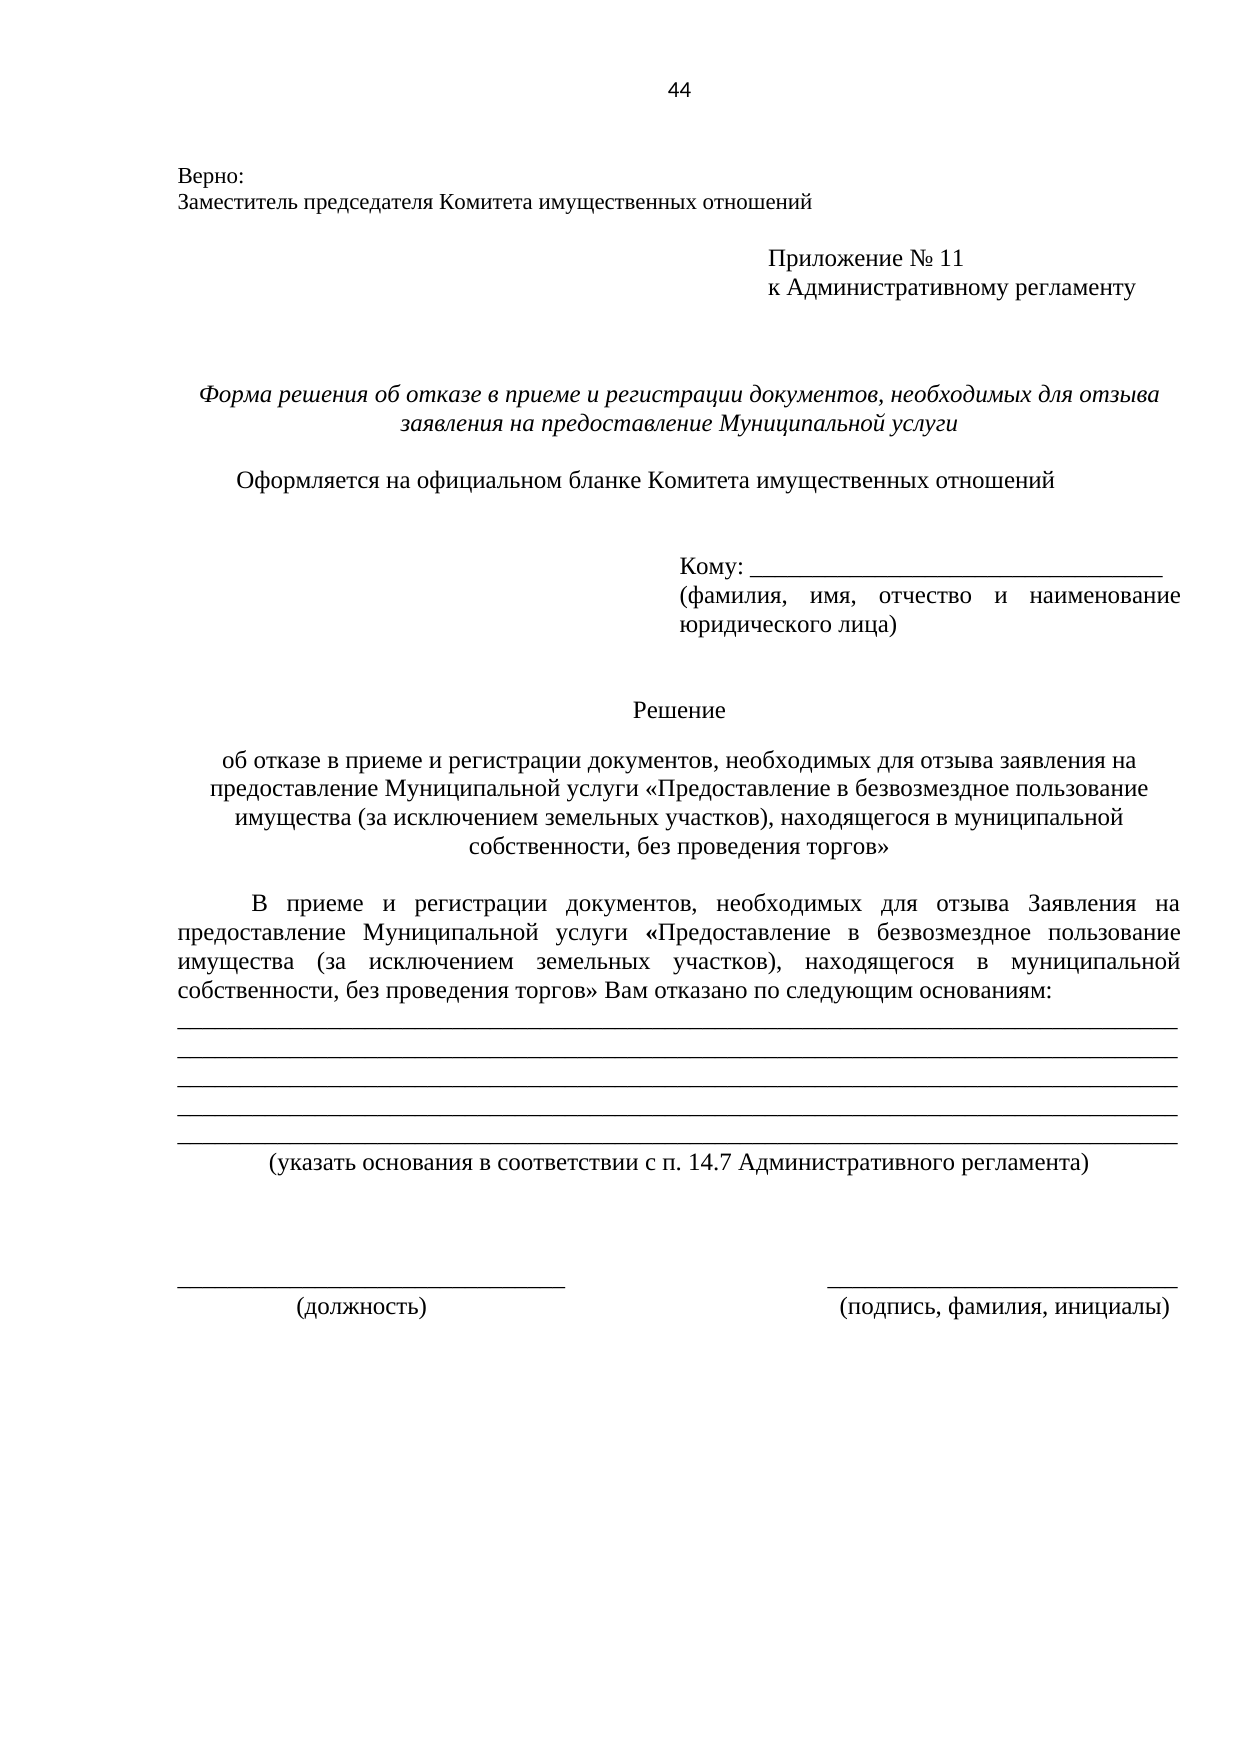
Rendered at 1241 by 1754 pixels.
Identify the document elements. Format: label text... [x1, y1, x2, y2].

text к Административному регламенту [768, 272, 1181, 301]
text Приложение № 11 [768, 243, 1181, 272]
text (указать основания в соответствии с п. 14.7 Административного регламента) [177, 1147, 1181, 1176]
text _______________________________ ____________________________ [177, 1262, 1181, 1291]
text Кому: _________________________________ [679, 551, 1181, 580]
text (должность) (подпись, фамилия, инициалы) [177, 1291, 1181, 1320]
text об отказе в приеме и регистрации документов, необходимых для отзыва заявления на предоставление Муниципальной услуги «Предоставление в безвозмездное пользование имущества (за исключением земельных участков), находящегося в муниципальной собственности, без проведения торгов» [177, 745, 1181, 860]
subtitle Форма решения об отказе в приеме и регистрации документов, необходимых для отзыва заявления на предоставление Муниципальной услуги [177, 379, 1181, 436]
text Решение [177, 695, 1181, 724]
text ________________________________________________________________________________________________________________________________________________________________________________________________________________________________________________________________________________________________________________________________________________________________________________________________________________ [177, 1003, 1181, 1147]
text Оформляется на официальном бланке Комитета имущественных отношений [236, 465, 1181, 494]
text (фамилия, имя, отчество и наименование юридического лица) [679, 580, 1181, 638]
text Верно: [177, 162, 1181, 188]
text Заместитель председателя Комитета имущественных отношений [177, 188, 1181, 214]
text В приеме и регистрации документов, необходимых для отзыва Заявления на предоставление Муниципальной услуги «Предоставление в безвозмездное пользование имущества (за исключением земельных участков), находящегося в муниципальной собственности, без проведения торгов» Вам отказано по следующим основаниям: [177, 888, 1181, 1003]
